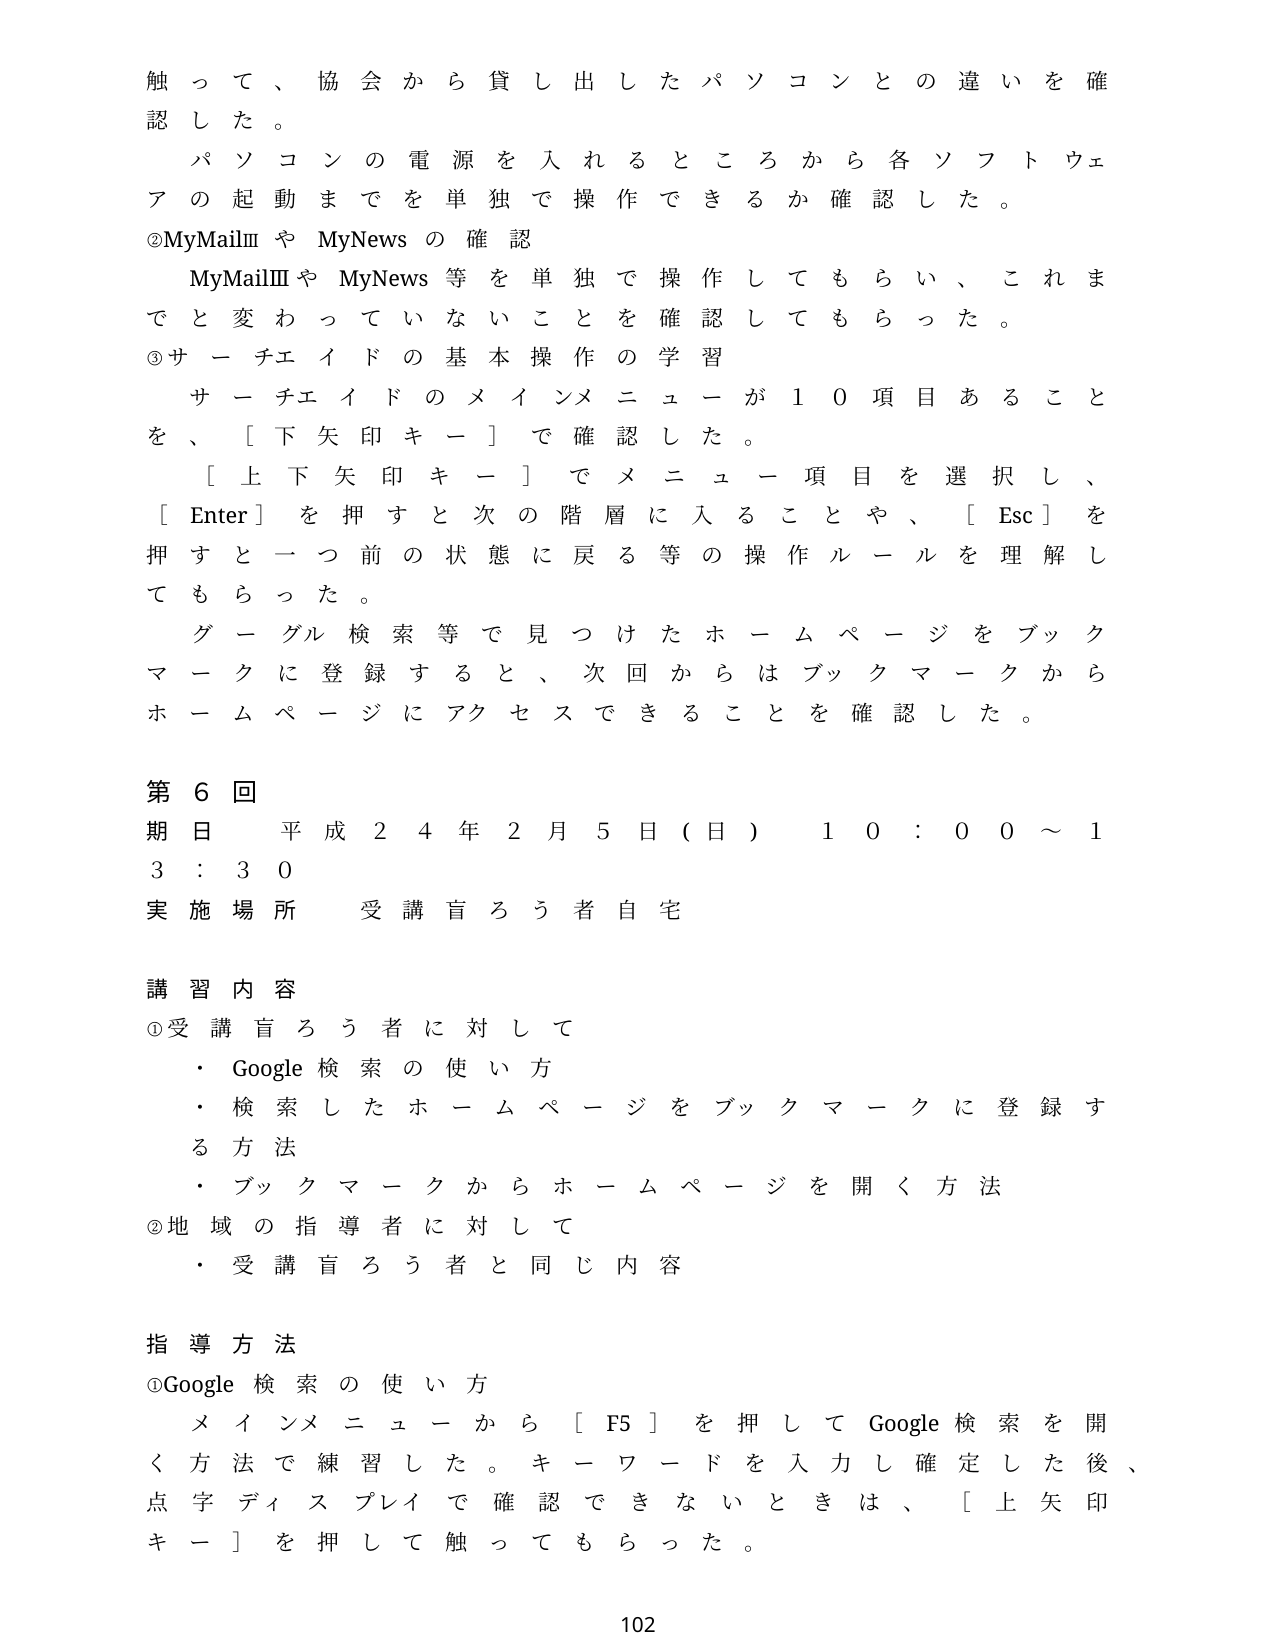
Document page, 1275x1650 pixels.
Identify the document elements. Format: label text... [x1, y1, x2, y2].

text ②地域の指導者に対して [146, 1205, 1129, 1244]
text ①Google検索の使い方 [146, 1363, 1129, 1402]
text パソコンの電源を入れるところから各ソフトウェアの起動までを単独で操作できるか確認した。 [146, 139, 1129, 218]
text ③サーチエイドの基本操作の学習 [146, 336, 1129, 376]
text 講習内容 [146, 968, 1129, 1008]
text ［上下矢印キー］でメニュー項目を選択し、［Enter］を押すと次の階層に入ることや、［Esc］を押すと一つ前の状態に戻る等の操作ルールを理解してもらった。 [146, 455, 1129, 613]
text メインメニューから［F5］を押してGoogle検索を開く方法で練習した。キーワードを入力し確定した後、点字ディスプレイで確認できないときは、［上矢印キー］を押して触ってもらった。 [146, 1402, 1129, 1560]
text グーグル検索等で見つけたホームページをブックマークに登録すると、次回からはブックマークからホームページにアクセスできることを確認した。 [146, 613, 1129, 731]
text 指導方法 [146, 1323, 1129, 1363]
text ①受講盲ろう者に対して [146, 1008, 1129, 1047]
text MyMailⅢやMyNews等を単独で操作してもらい、これまでと変わっていないことを確認してもらった。 [146, 257, 1129, 336]
text ・ブックマークからホームページを開く方法 [168, 1166, 1129, 1205]
text ・Google検索の使い方 [168, 1047, 1129, 1087]
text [146, 60, 1129, 139]
text ・検索したホームページをブックマークに登録する方法 [168, 1087, 1129, 1166]
text 期日 平成２４年２月５日(日) １０：００～１３：３０ [146, 810, 1129, 889]
text 実施場所 受講盲ろう者自宅 [146, 889, 1129, 929]
text 第６回 [146, 771, 1129, 810]
text ②MyMailⅢやMyNewsの確認 [146, 218, 1129, 257]
text ・受講盲ろう者と同じ内容 [146, 1244, 1129, 1284]
text サーチエイドのメインメニューが１０項目あることを、［下矢印キー］で確認した。 [146, 376, 1129, 455]
